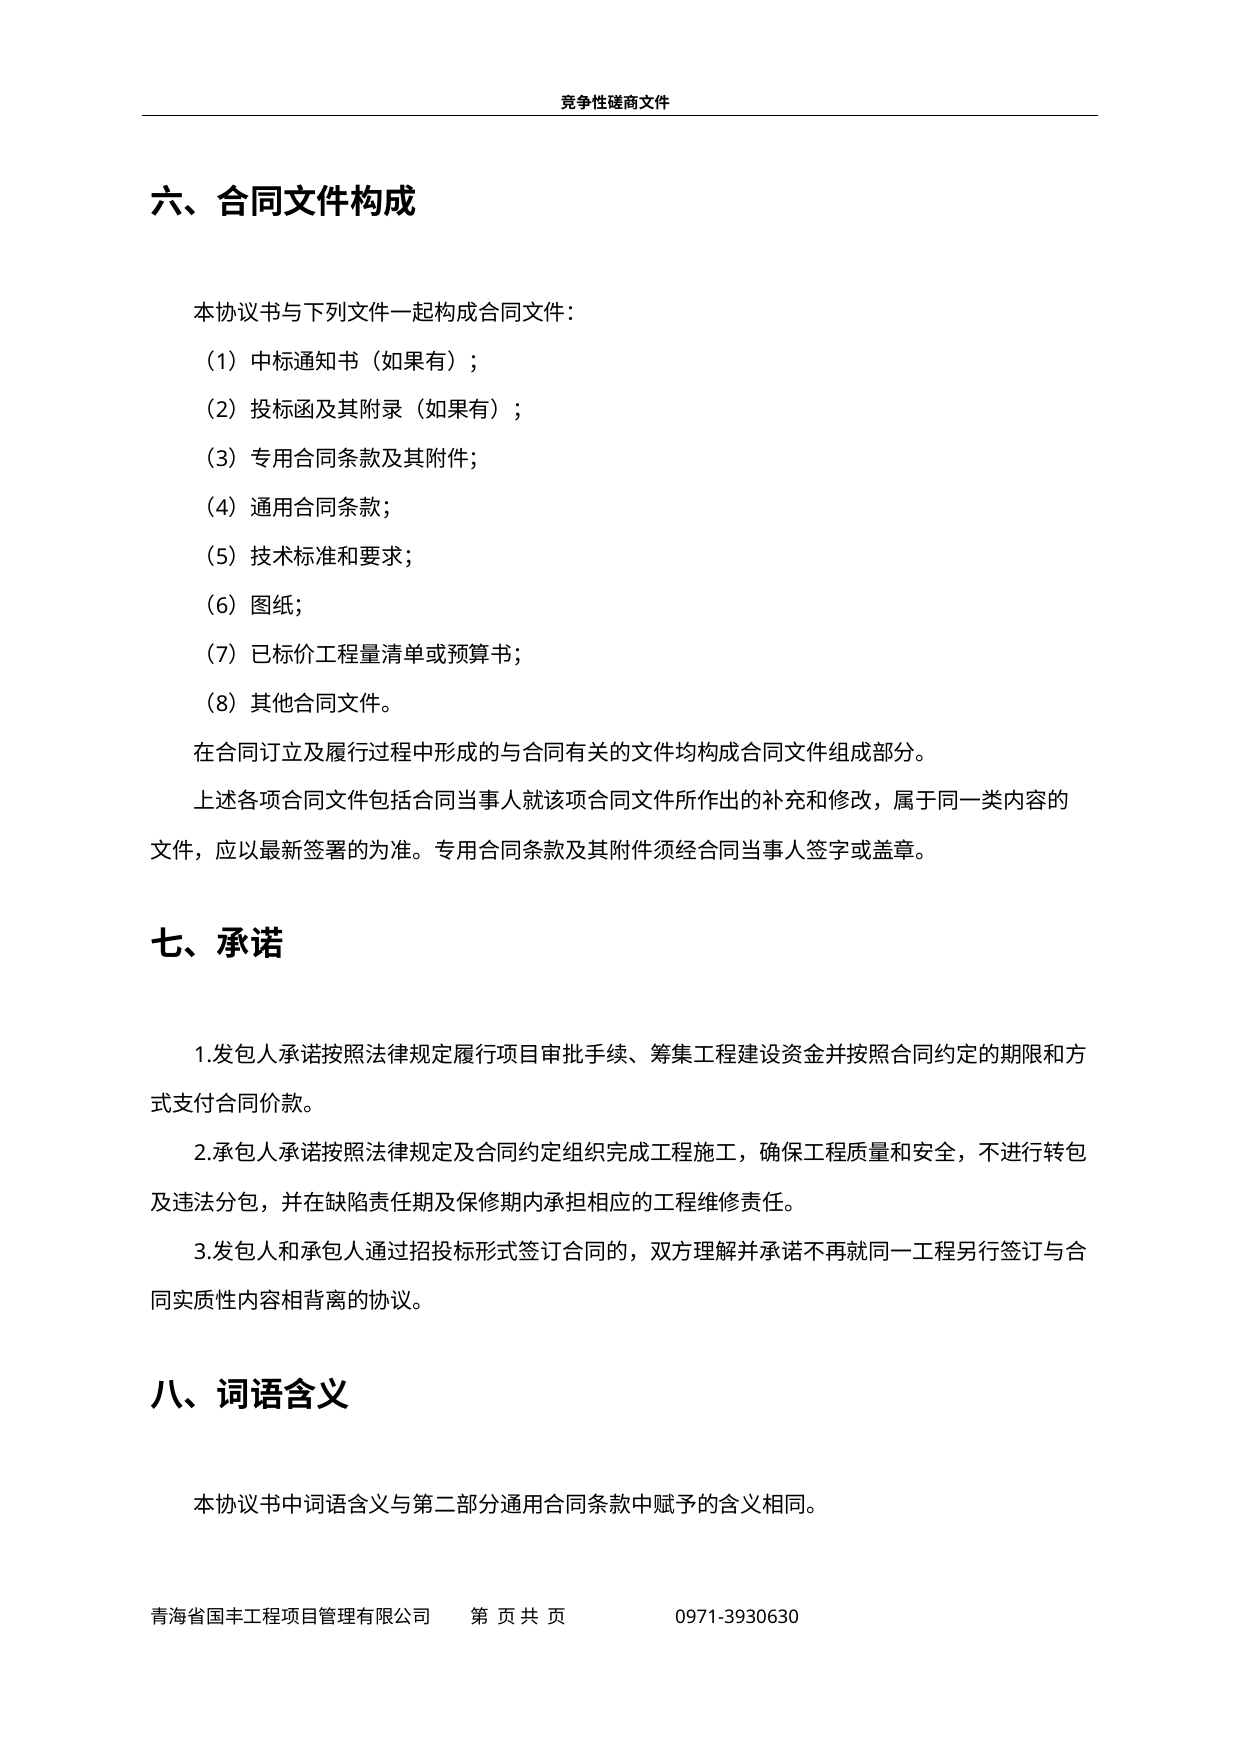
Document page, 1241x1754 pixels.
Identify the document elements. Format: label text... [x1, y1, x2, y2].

text （3）专用合同条款及其附件； [150, 441, 1090, 474]
text 七、承诺 [150, 908, 1090, 974]
text 1.发包人承诺按照法律规定履行项目审批手续、筹集工程建设资金并按照合同约定的期限和方式支付合同价款。 [150, 1036, 1090, 1119]
text （5）技术标准和要求； [150, 538, 1090, 571]
text （1）中标通知书（如果有）； [150, 343, 1090, 376]
text 六、合同文件构成 [150, 166, 1090, 232]
text 在合同订立及履行过程中形成的与合同有关的文件均构成合同文件组成部分。 [150, 734, 1090, 767]
text （6）图纸； [150, 587, 1090, 620]
text 本协议书与下列文件一起构成合同文件： [150, 294, 1090, 327]
text 本协议书中词语含义与第二部分通用合同条款中赋予的含义相同。 [150, 1487, 1090, 1520]
text （4）通用合同条款； [150, 489, 1090, 523]
text 八、词语含义 [150, 1358, 1090, 1424]
text 3.发包人和承包人通过招投标形式签订合同的，双方理解并承诺不再就同一工程另行签订与合同实质性内容相背离的协议。 [150, 1233, 1090, 1316]
text （7）已标价工程量清单或预算书； [150, 636, 1090, 669]
text （8）其他合同文件。 [150, 685, 1090, 718]
text 2.承包人承诺按照法律规定及合同约定组织完成工程施工，确保工程质量和安全，不进行转包及违法分包，并在缺陷责任期及保修期内承担相应的工程维修责任。 [150, 1135, 1090, 1217]
text 上述各项合同文件包括合同当事人就该项合同文件所作出的补充和修改，属于同一类内容的文件，应以最新签署的为准。专用合同条款及其附件须经合同当事人签字或盖章。 [150, 783, 1090, 865]
text （2）投标函及其附录（如果有）； [150, 392, 1090, 425]
